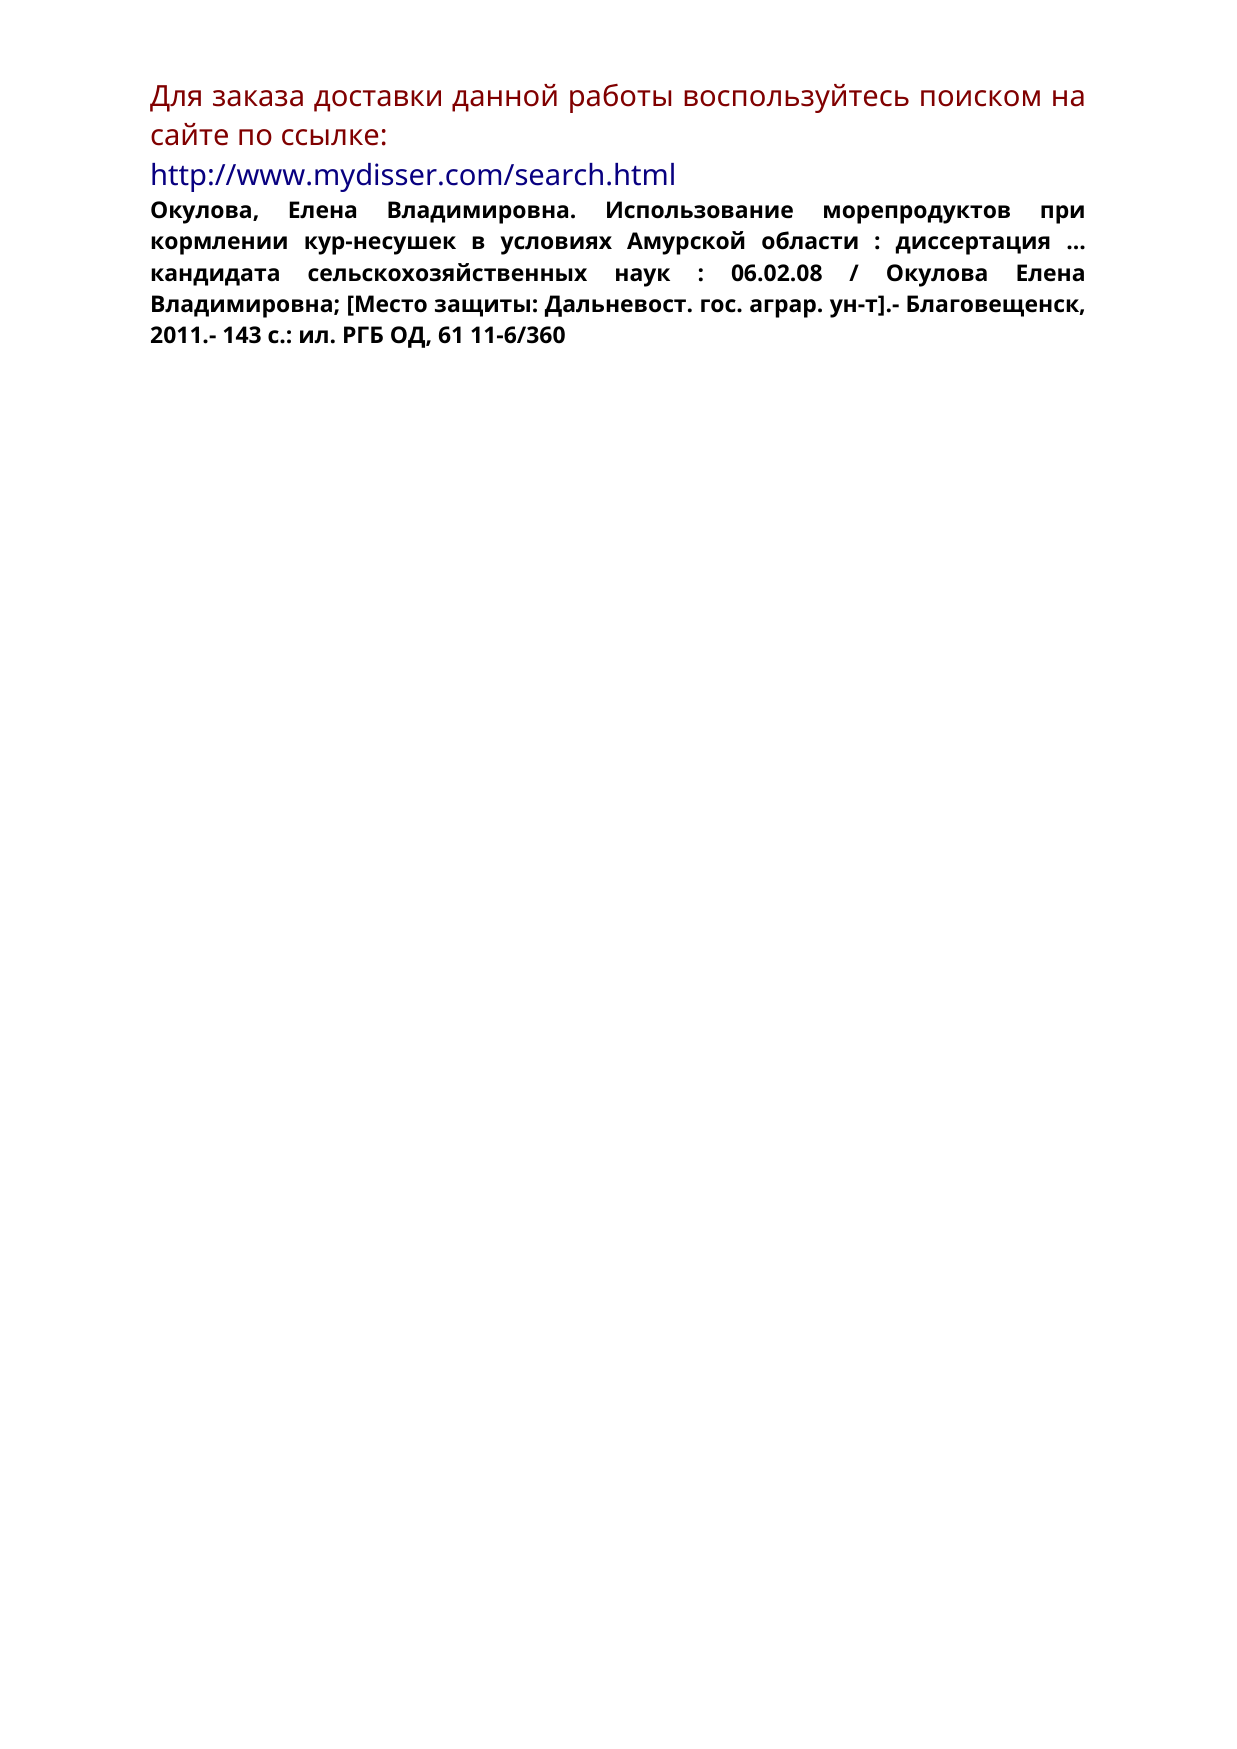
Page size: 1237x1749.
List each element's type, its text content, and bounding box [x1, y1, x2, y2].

text Окулова, Елена Владимировна. Использование морепродуктов при кормлении кур-несушек в условиях Амурской области : диссертация ... кандидата сельскохозяйственных наук : 06.02.08 / Окулова Елена Владимировна; [Место защиты: Дальневост. гос. аграр. ун-т].- Благовещенск, 2011.- 143 с.: ил. РГБ ОД, 61 11-6/360 [150, 194, 1086, 350]
